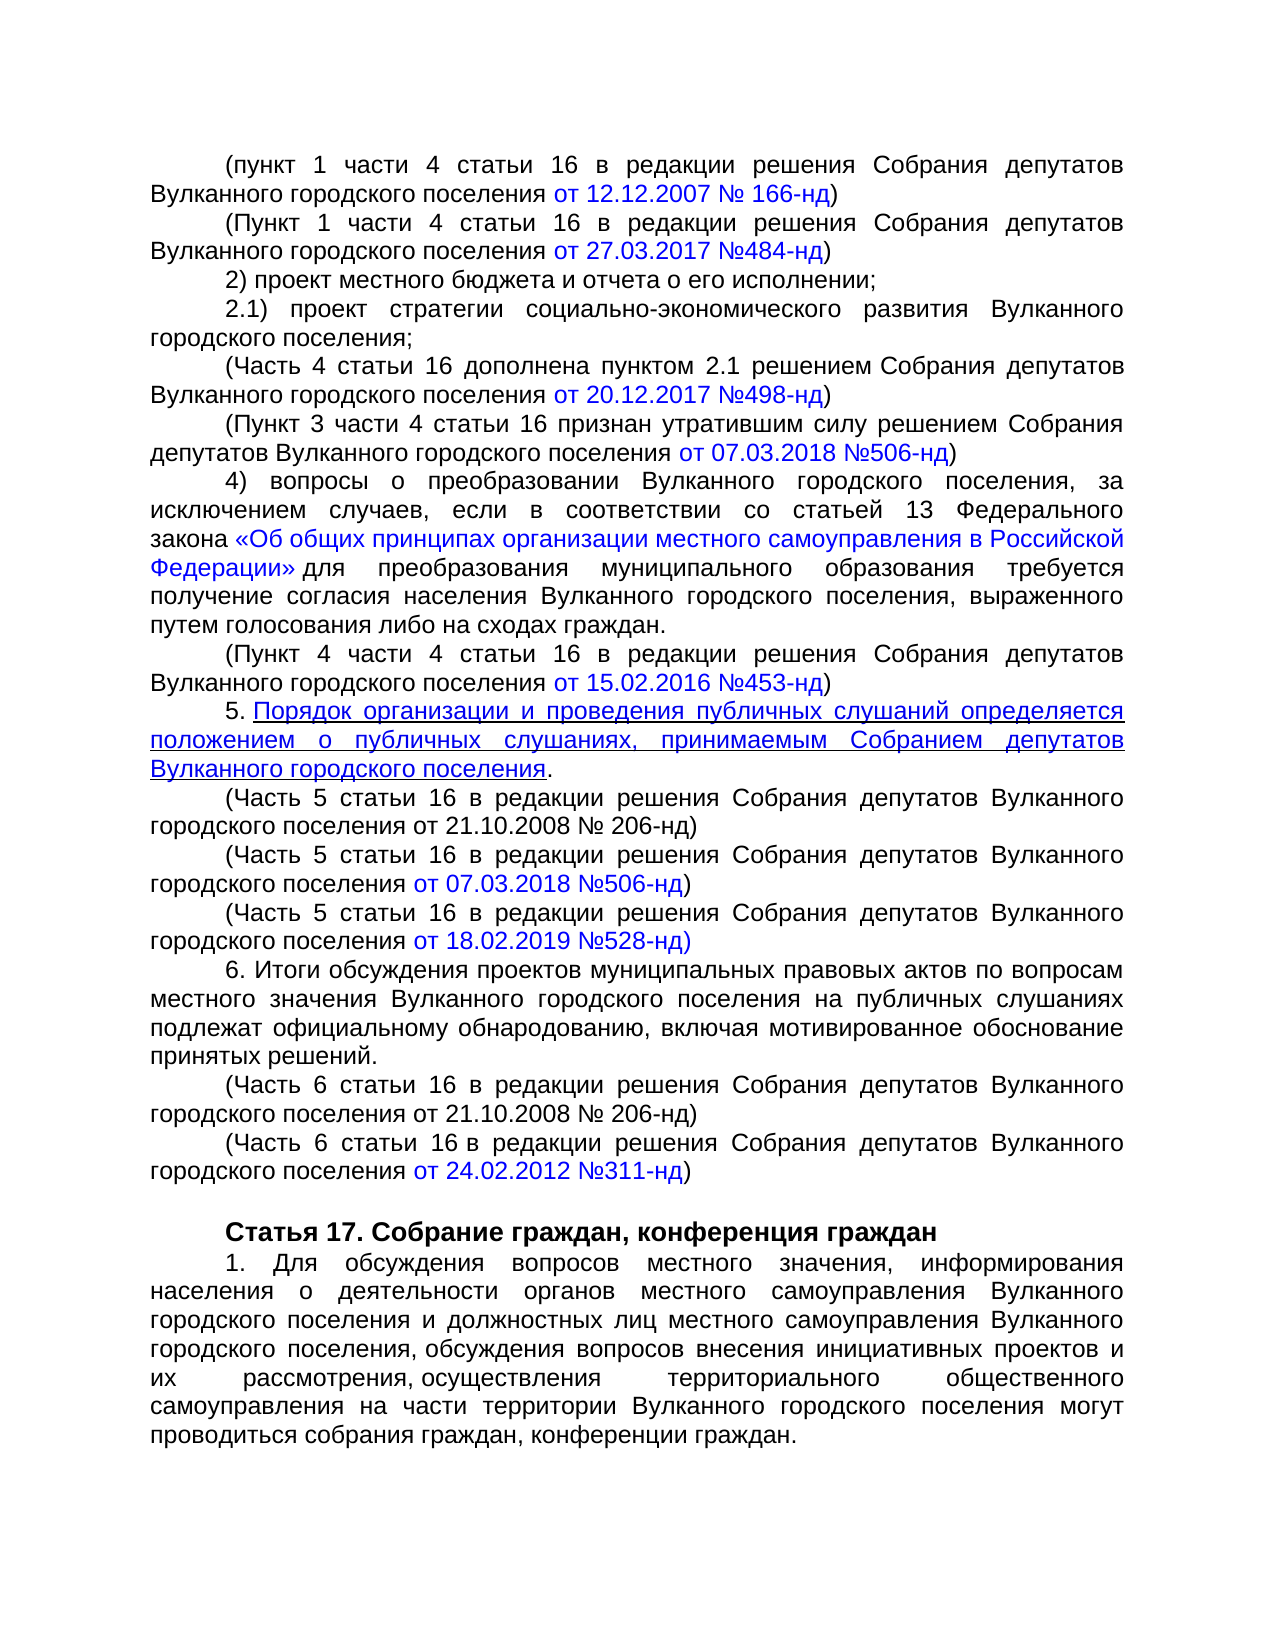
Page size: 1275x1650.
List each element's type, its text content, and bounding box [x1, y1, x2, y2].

text 2) проект местного бюджета и отчета о его исполнении; [150, 265, 1125, 294]
text (Часть 5 статьи 16 в редакции решения Собрания депутатов Вулканного городского поселения от 07.03.2018 №506-нд) [150, 840, 1125, 897]
text (Часть 4 статьи 16 дополнена пунктом 2.1 решением Собрания депутатов Вулканного городского поселения от 20.12.2017 №498-нд) [150, 351, 1125, 409]
text 5. Порядок организации и проведения публичных слушаний определяется положением о публичных слушаниях, принимаемым Собранием депутатов Вулканного городского поселения. [150, 751, 1125, 782]
text Статья 17. Собрание граждан, конференция граждан [150, 1216, 1125, 1247]
text (Пункт 1 части 4 статьи 16 в редакции решения Собрания депутатов Вулканного городского поселения от 27.03.2017 №484-нд) [150, 207, 1125, 265]
text (пункт 1 части 4 статьи 16 в редакции решения Собрания депутатов Вулканного городского поселения от 12.12.2007 № 166-нд) [150, 150, 1125, 207]
text (Пункт 3 части 4 статьи 16 признан утратившим силу решением Собрания депутатов Вулканного городского поселения от 07.03.2018 №506-нд) [150, 409, 1125, 466]
text 4) вопросы о преобразовании Вулканного городского поселения, за исключением случаев, если в соответствии со статьей 13 Федерального закона «Об общих принципах организации местного самоуправления в Российской Федерации» для преобразования муниципального образования требуется получение согласия населения Вулканного городского поселения, выраженного путем голосования либо на сходах граждан. [150, 466, 1125, 639]
text (Часть 5 статьи 16 в редакции решения Собрания депутатов Вулканного городского поселения от 18.02.2019 №528-нд) [150, 897, 1125, 955]
text 5. Порядок организации и проведения публичных слушаний определяется положением о публичных слушаниях, принимаемым Собранием депутатов Вулканного городского поселения. [150, 696, 1125, 750]
text (Часть 6 статьи 16 в редакции решения Собрания депутатов Вулканного городского поселения от 21.10.2008 № 206-нд) [150, 1070, 1125, 1127]
text 1. Для обсуждения вопросов местного значения, информирования населения о деятельности органов местного самоуправления Вулканного городского поселения и должностных лиц местного самоуправления Вулканного городского поселения, обсуждения вопросов внесения инициативных проектов и их рассмотрения, осуществления территориального общественного самоуправления на части территории Вулканного городского поселения могут проводиться собрания граждан, конференции граждан. [150, 1247, 1125, 1449]
text 2.1) проект стратегии социально-экономического развития Вулканного городского поселения; [150, 294, 1125, 351]
text (Часть 6 статьи 16 в редакции решения Собрания депутатов Вулканного городского поселения от 24.02.2012 №311-нд) [150, 1127, 1125, 1185]
text (Часть 5 статьи 16 в редакции решения Собрания депутатов Вулканного городского поселения от 21.10.2008 № 206-нд) [150, 782, 1125, 840]
text (Пункт 4 части 4 статьи 16 в редакции решения Собрания депутатов Вулканного городского поселения от 15.02.2016 №453-нд) [150, 639, 1125, 696]
text 6. Итоги обсуждения проектов муниципальных правовых актов по вопросам местного значения Вулканного городского поселения на публичных слушаниях подлежат официальному обнародованию, включая мотивированное обоснование принятых решений. [150, 955, 1125, 1070]
